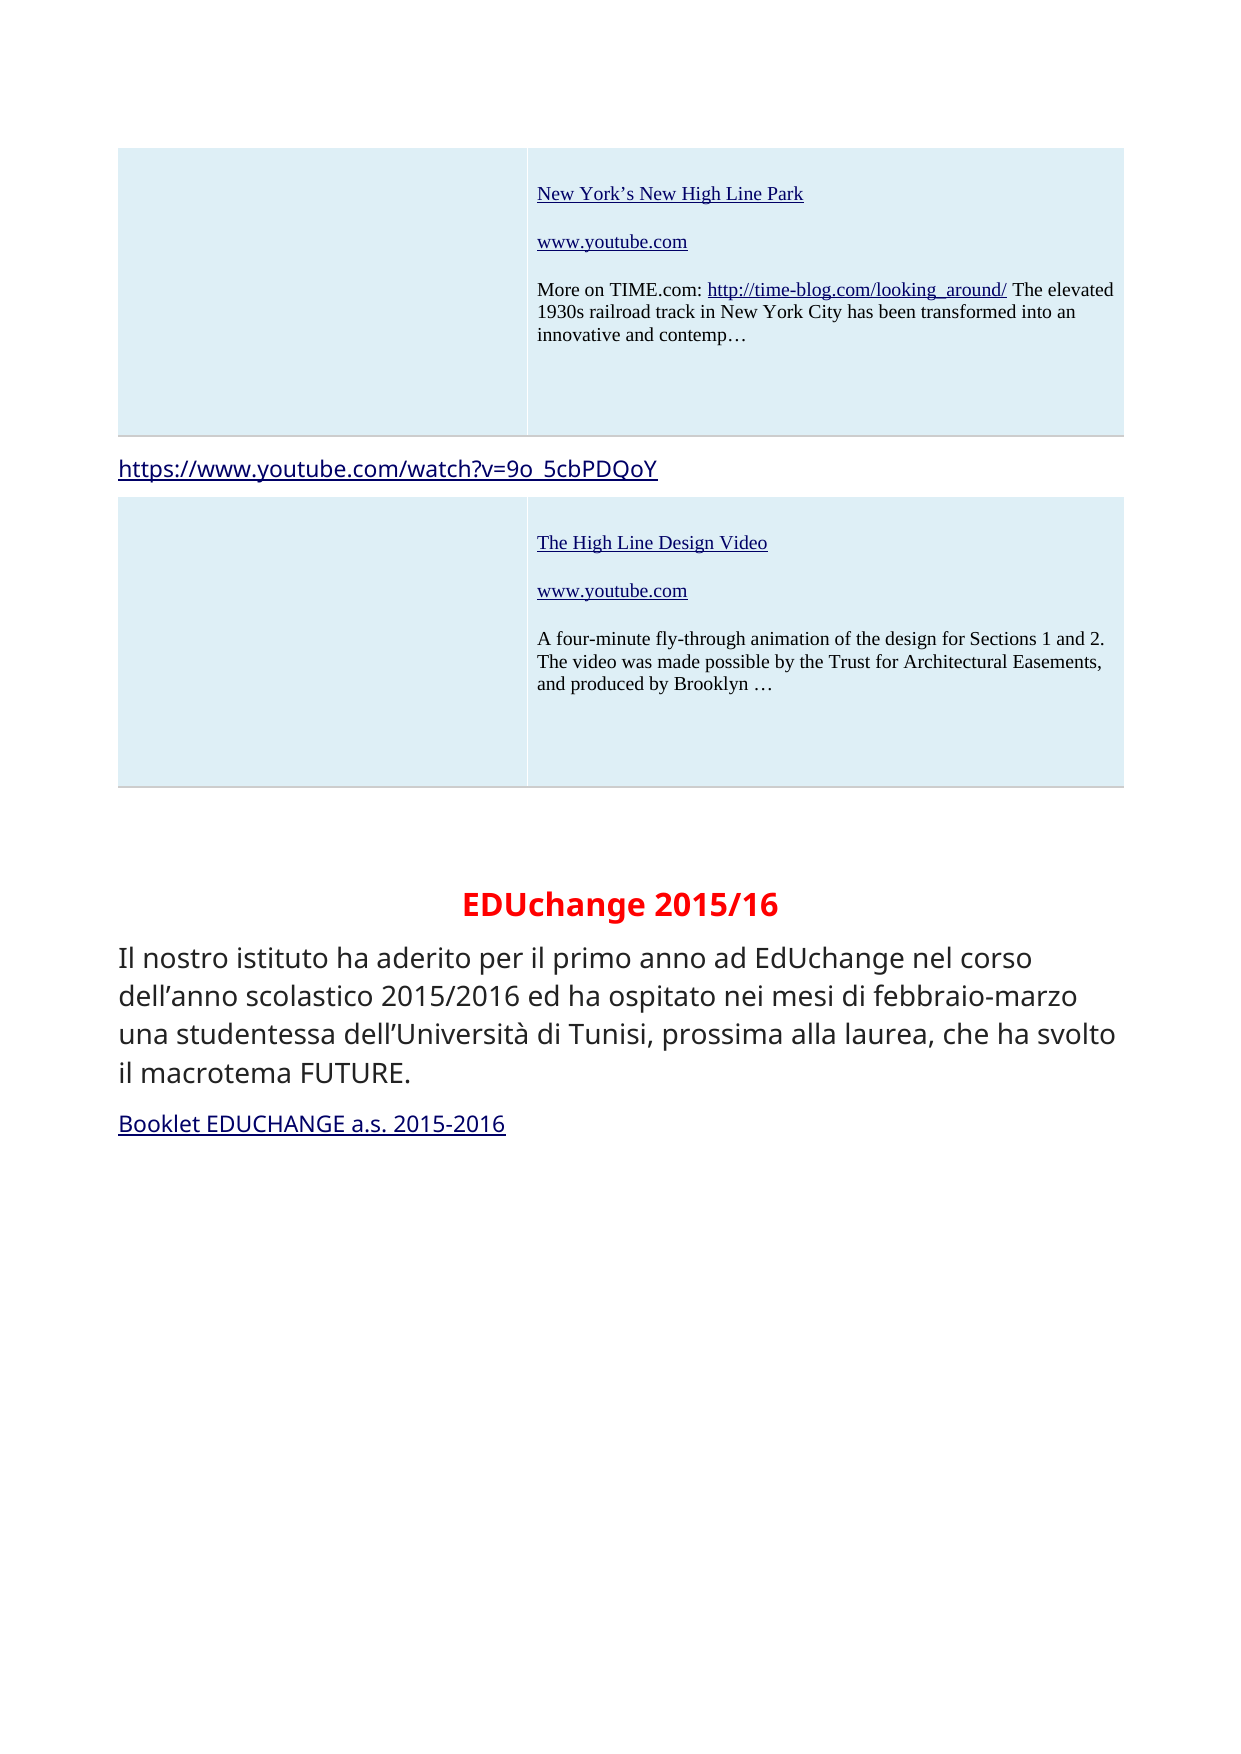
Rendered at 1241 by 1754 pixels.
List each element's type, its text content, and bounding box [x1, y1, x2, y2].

table_header New York’s New High Line Park www.youtube.com More on TIME.com: http://time-blog.com/looking_around/ The elevated 1930s railroad track in New York City has been transformed into an innovative and contemp… [528, 148, 1124, 435]
table_header [118, 497, 527, 786]
table_header The High Line Design Video www.youtube.com A four-minute fly-through animation of the design for Sections 1 and 2. The video was made possible by the Trust for Architectural Easements, and produced by Brooklyn … [528, 497, 1124, 786]
text Booklet EDUCHANGE a.s. 2015-2016 [118, 1104, 1122, 1139]
text Il nostro istituto ha aderito per il primo anno ad EdUchange nel corso dell’anno scolastico 2015/2016 ed ha ospitato nei mesi di febbraio-marzo una studentessa dell’Università di Tunisi, prossima alla laurea, che ha svolto il macrotema FUTURE. [118, 938, 1122, 1091]
text https://www.youtube.com/watch?v=9o_5cbPDQoY [118, 449, 1122, 484]
text EDUchange 2015/16 [118, 881, 1122, 925]
table_header [118, 148, 527, 435]
